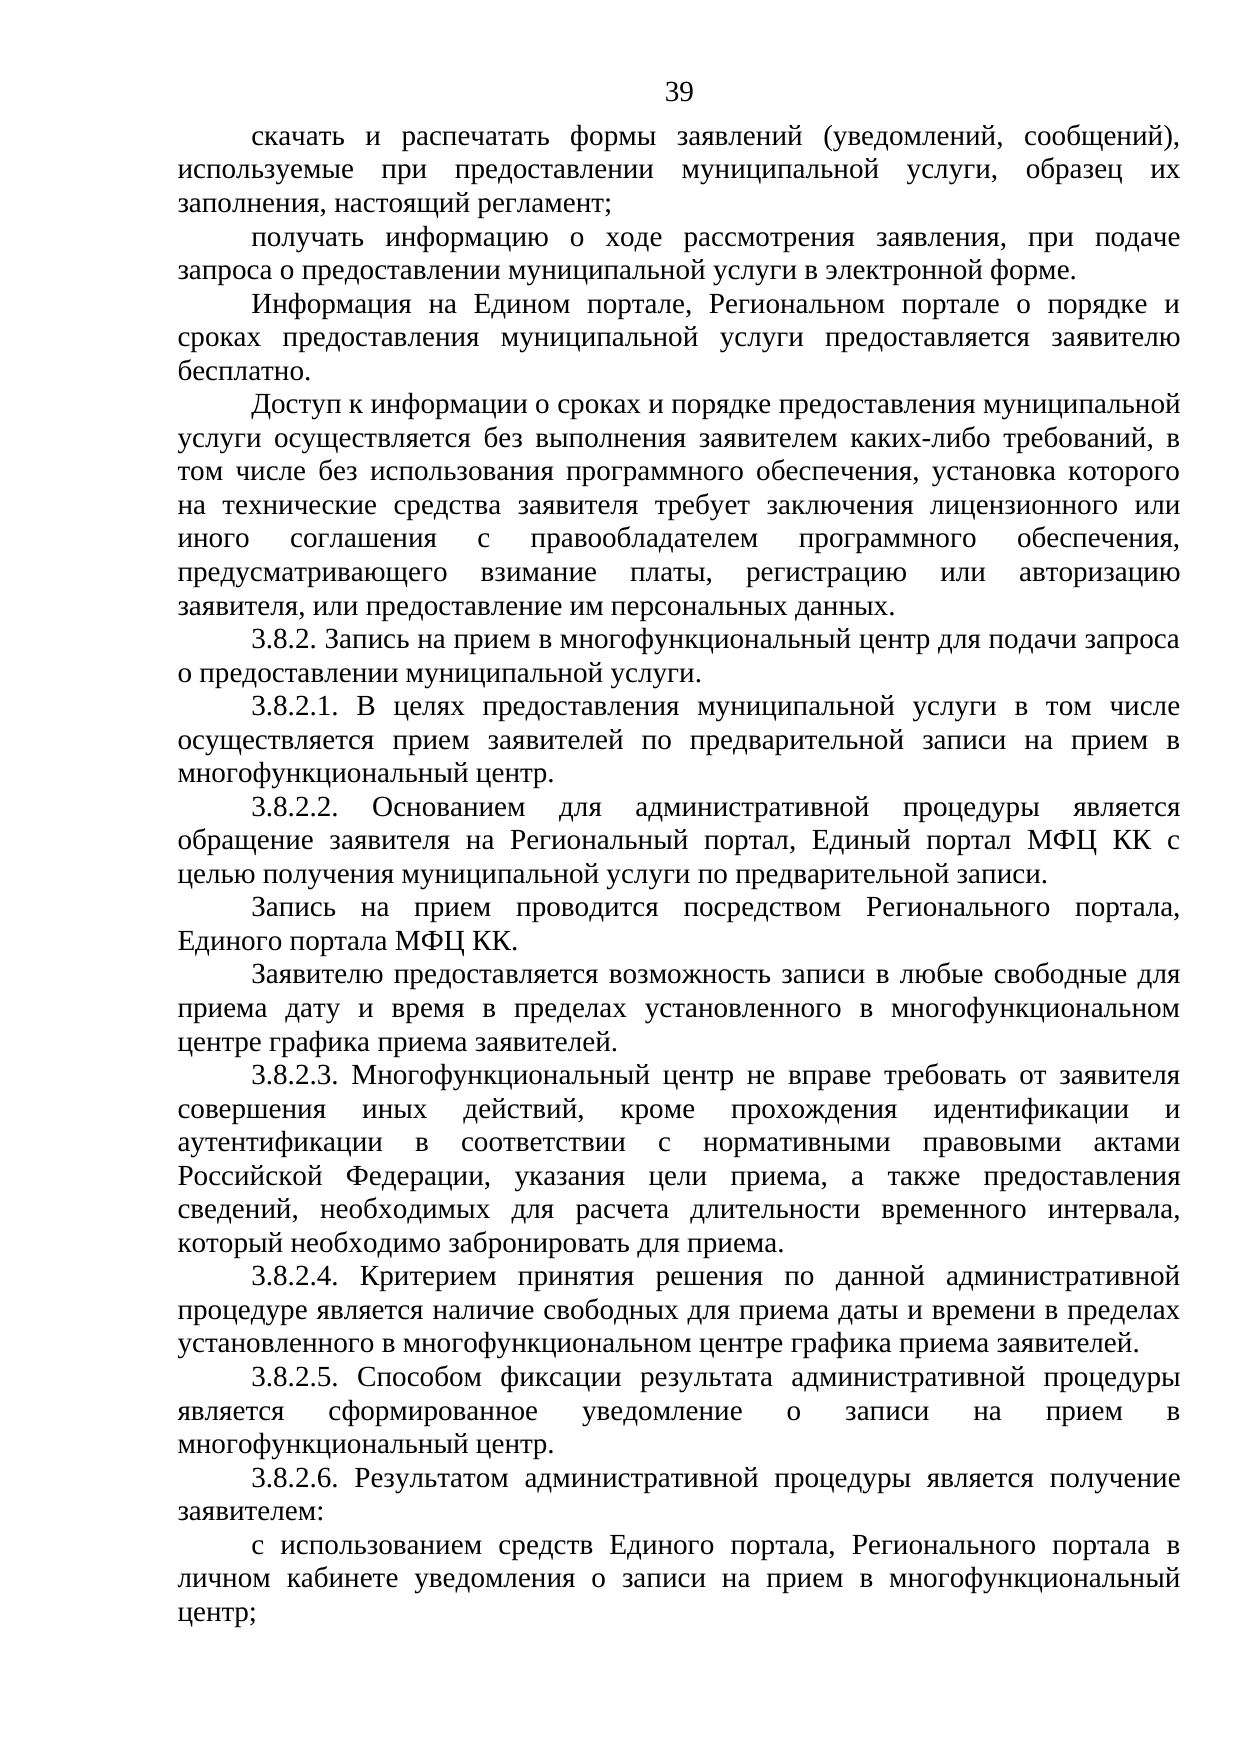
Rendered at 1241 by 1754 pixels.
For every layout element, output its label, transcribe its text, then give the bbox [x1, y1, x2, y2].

text Информация на Едином портале, Региональном портале о порядке и сроках предоставления муниципальной услуги предоставляется заявителю бесплатно. [177, 286, 1181, 386]
text Запись на прием проводится посредством Регионального портала, Единого портала МФЦ КК. [177, 889, 1181, 957]
text 3.8.2.6. Результатом административной процедуры является получение заявителем: [177, 1460, 1181, 1527]
text 3.8.2. Запись на прием в многофункциональный центр для подачи запроса о предоставлении муниципальной услуги. [177, 621, 1181, 688]
text 3.8.2.1. В целях предоставления муниципальной услуги в том числе осуществляется прием заявителей по предварительной записи на прием в многофункциональный центр. [177, 688, 1181, 789]
text 3.8.2.5. Способом фиксации результата административной процедуры является сформированное уведомление о записи на прием в многофункциональный центр. [177, 1359, 1181, 1460]
text получать информацию о ходе рассмотрения заявления, при подаче запроса о предоставлении муниципальной услуги в электронной форме. [177, 219, 1181, 286]
text Доступ к информации о сроках и порядке предоставления муниципальной услуги осуществляется без выполнения заявителем каких-либо требований, в том числе без использования программного обеспечения, установка которого на технические средства заявителя требует заключения лицензионного или иного соглашения с правообладателем программного обеспечения, предусматривающего взимание платы, регистрацию или авторизацию заявителя, или предоставление им персональных данных. [177, 386, 1181, 621]
text с использованием средств Единого портала, Регионального портала в личном кабинете уведомления о записи на прием в многофункциональный центр; [177, 1527, 1181, 1627]
text 3.8.2.4. Критерием принятия решения по данной административной процедуре является наличие свободных для приема даты и времени в пределах установленного в многофункциональном центре графика приема заявителей. [177, 1258, 1181, 1359]
text 3.8.2.2. Основанием для административной процедуры является обращение заявителя на Региональный портал, Единый портал МФЦ КК с целью получения муниципальной услуги по предварительной записи. [177, 789, 1181, 889]
text Заявителю предоставляется возможность записи в любые свободные для приема дату и время в пределах установленного в многофункциональном центре графика приема заявителей. [177, 957, 1181, 1057]
text скачать и распечатать формы заявлений (уведомлений, сообщений), используемые при предоставлении муниципальной услуги, образец их заполнения, настоящий регламент; [177, 118, 1181, 219]
text 3.8.2.3. Многофункциональный центр не вправе требовать от заявителя совершения иных действий, кроме прохождения идентификации и аутентификации в соответствии с нормативными правовыми актами Российской Федерации, указания цели приема, а также предоставления сведений, необходимых для расчета длительности временного интервала, который необходимо забронировать для приема. [177, 1057, 1181, 1258]
